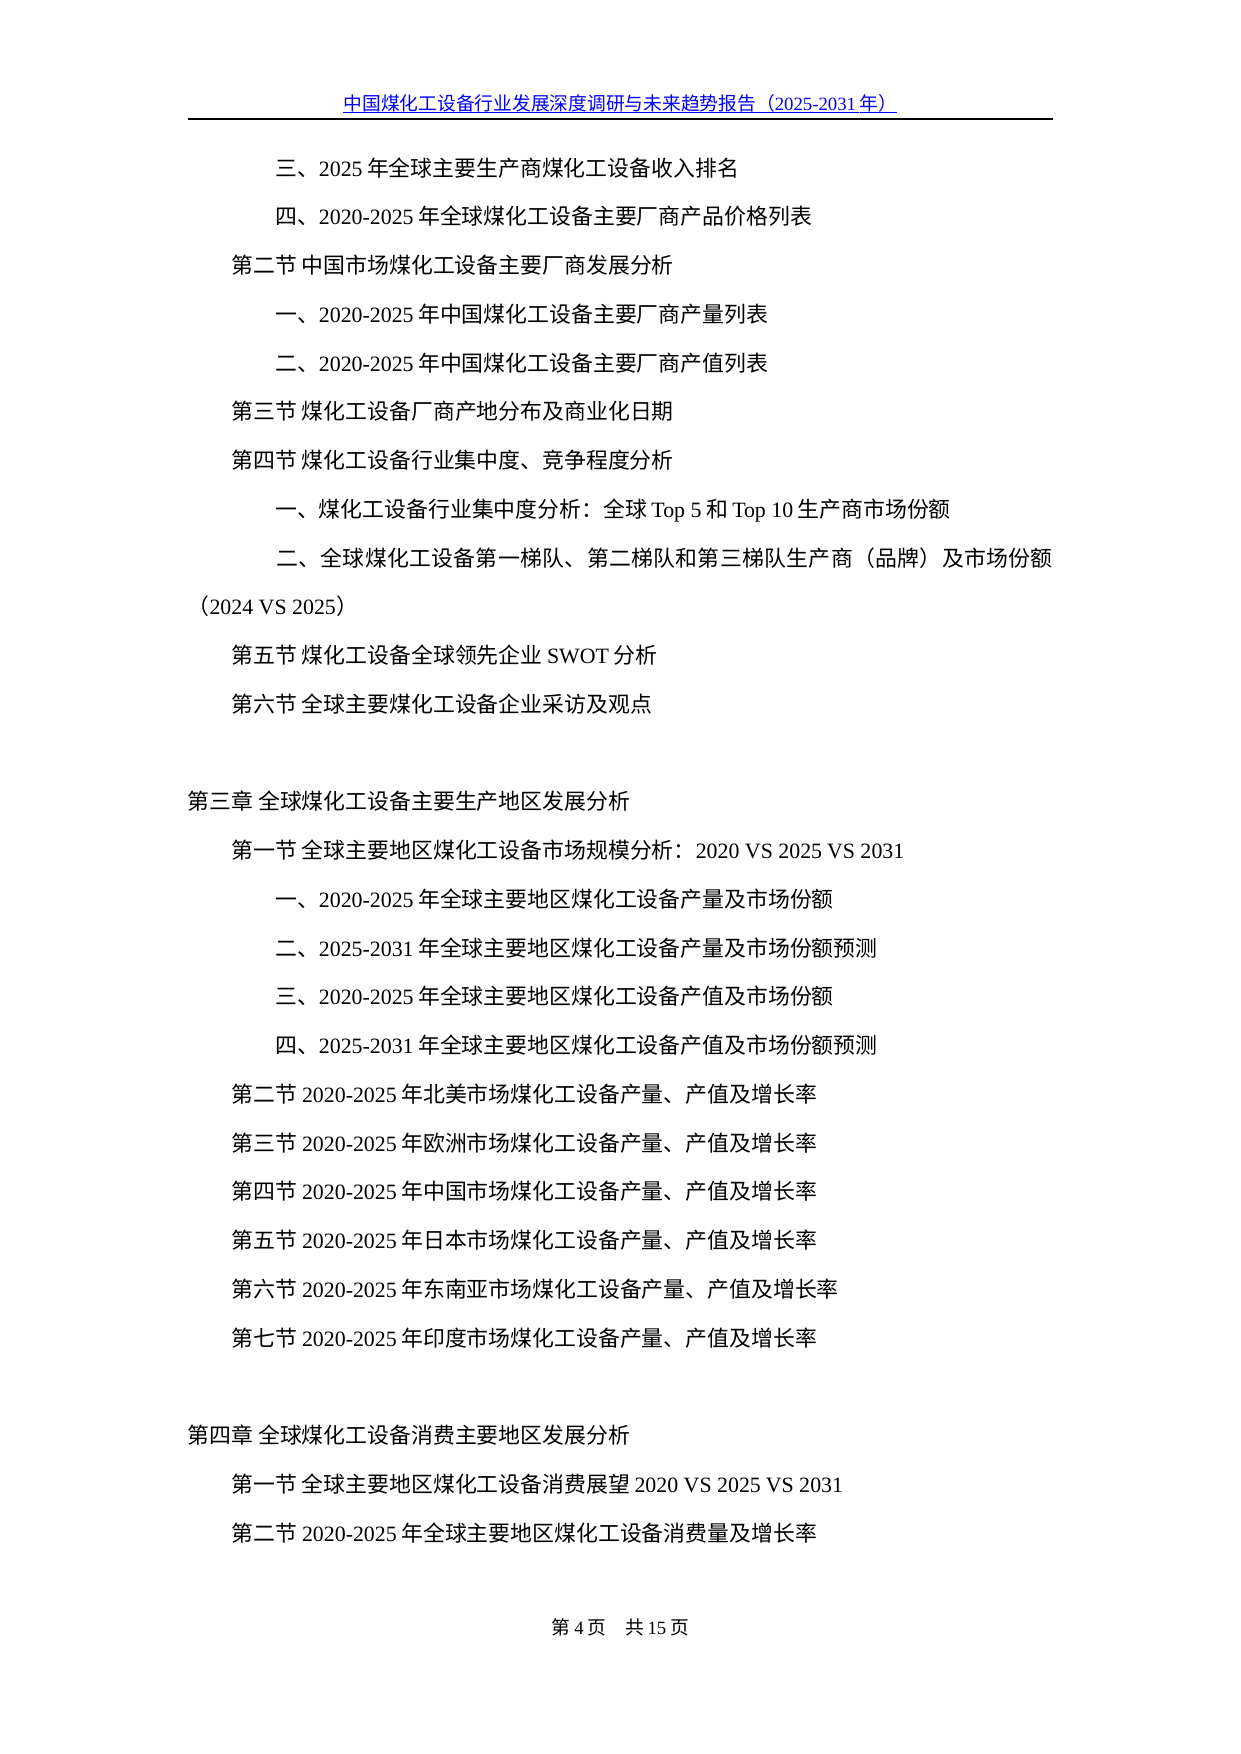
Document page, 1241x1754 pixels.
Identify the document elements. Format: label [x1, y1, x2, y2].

text [187, 150, 1053, 1548]
